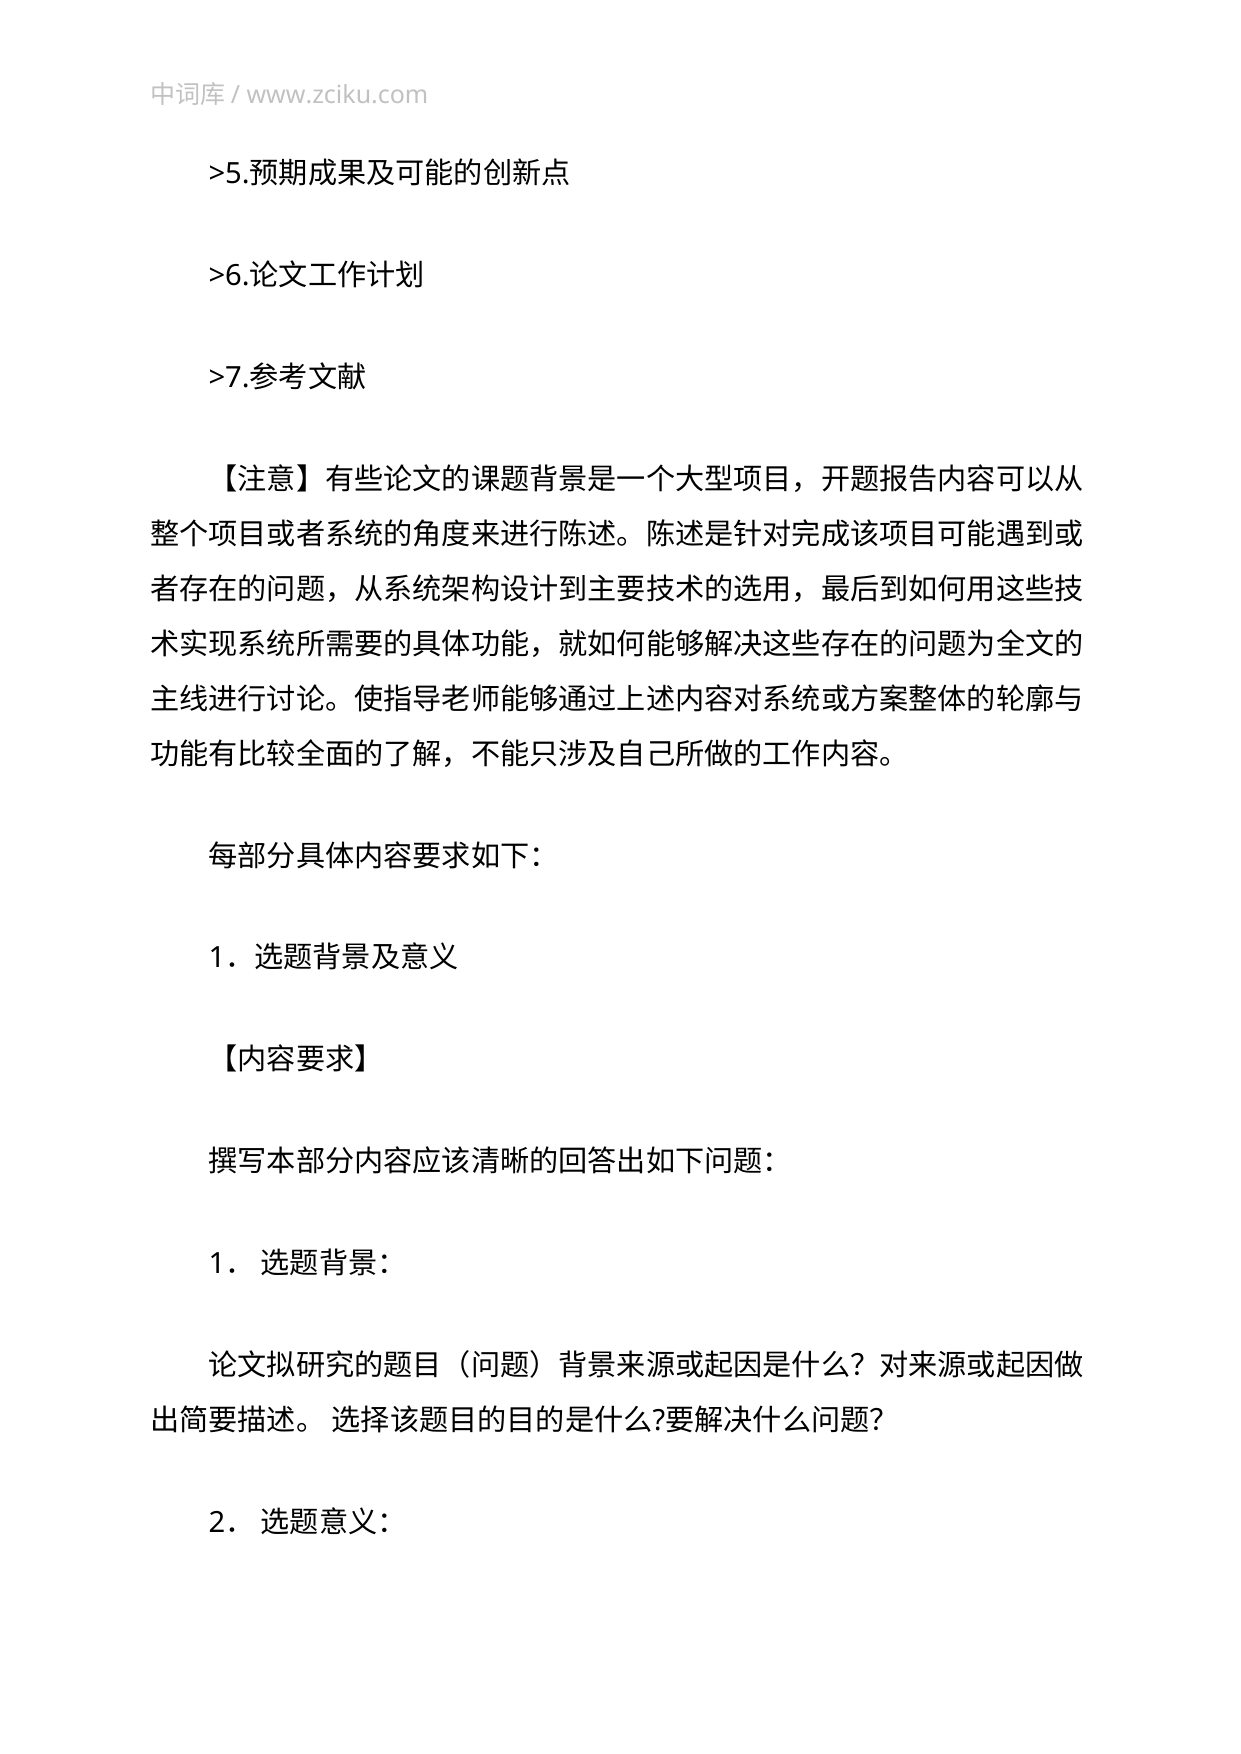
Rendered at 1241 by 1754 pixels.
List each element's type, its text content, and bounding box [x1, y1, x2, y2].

text 每部分具体内容要求如下： [150, 832, 1090, 874]
text 论文拟研究的题目（问题）背景来源或起因是什么？对来源或起因做出简要描述。 选择该题目的目的是什么?要解决什么问题？ [150, 1341, 1090, 1439]
text 【注意】有些论文的课题背景是一个大型项目，开题报告内容可以从整个项目或者系统的角度来进行陈述。陈述是针对完成该项目可能遇到或者存在的问题，从系统架构设计到主要技术的选用，最后到如何用这些技术实现系统所需要的具体功能，就如何能够解决这些存在的问题为全文的主线进行讨论。使指导老师能够通过上述内容对系统或方案整体的轮廓与功能有比较全面的了解，不能只涉及自己所做的工作内容。 [150, 456, 1090, 773]
text >5.预期成果及可能的创新点 [150, 150, 1090, 192]
text 撰写本部分内容应该清晰的回答出如下问题： [150, 1138, 1090, 1180]
text 【内容要求】 [150, 1036, 1090, 1078]
text 1．选题背景及意义 [150, 934, 1090, 976]
text >6.论文工作计划 [150, 252, 1090, 294]
text 2． 选题意义： [150, 1498, 1090, 1541]
text >7.参考文献 [150, 354, 1090, 396]
text 1． 选题背景： [150, 1239, 1090, 1282]
